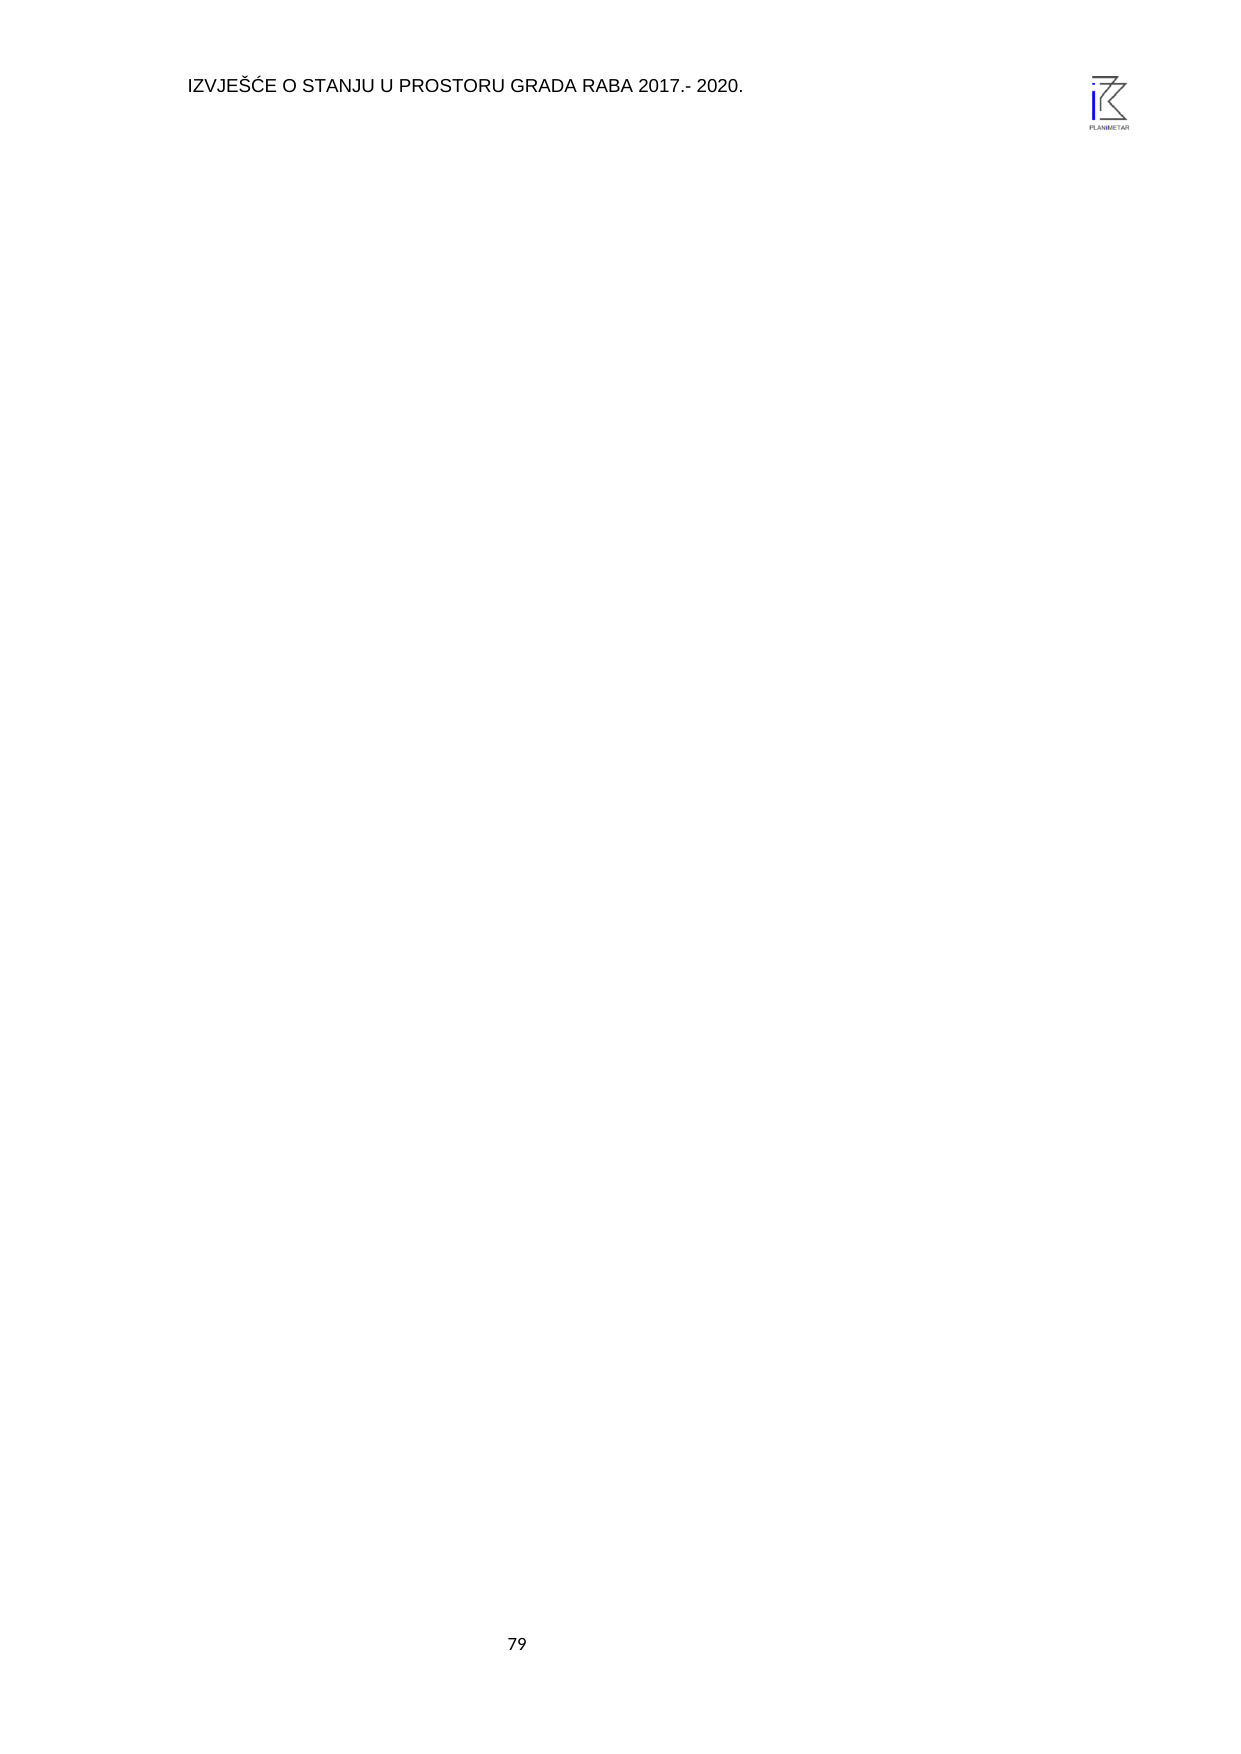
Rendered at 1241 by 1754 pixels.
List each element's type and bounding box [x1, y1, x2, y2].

picture [1089, 76, 1130, 130]
